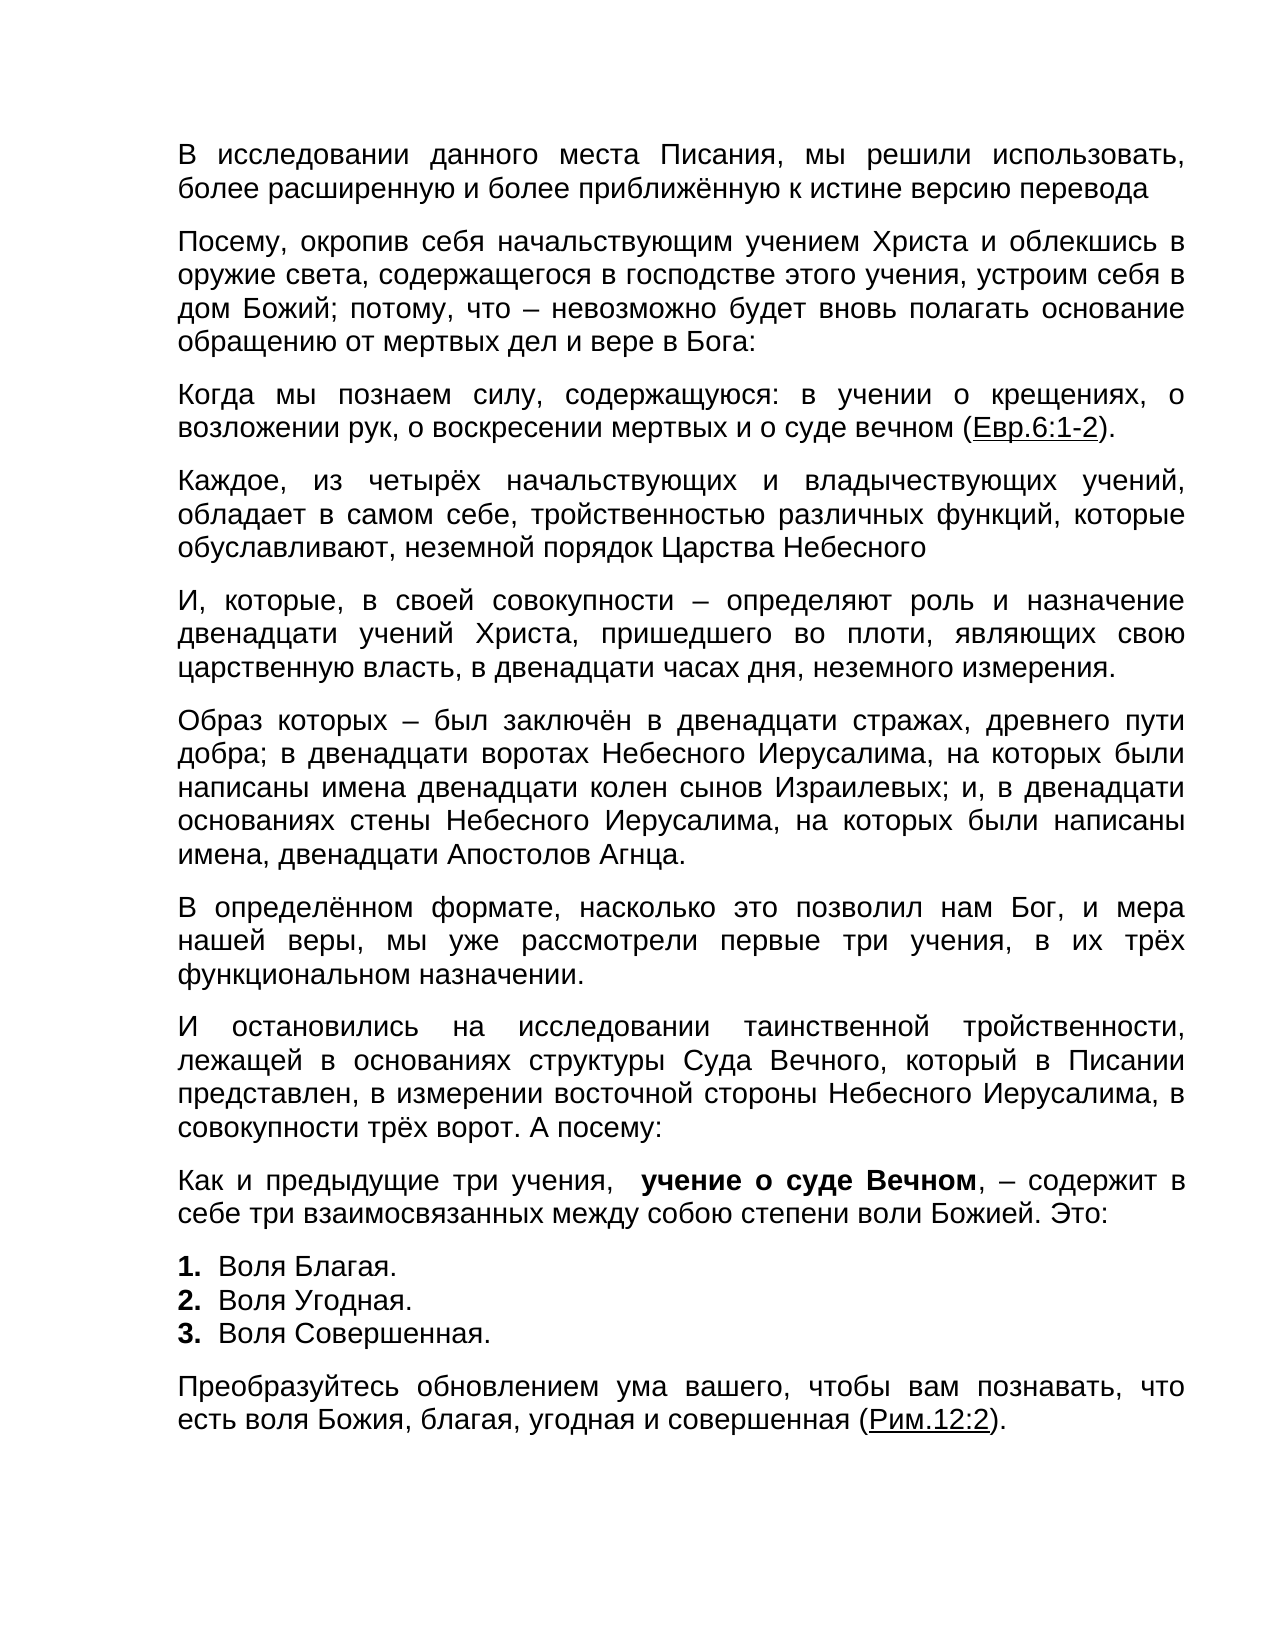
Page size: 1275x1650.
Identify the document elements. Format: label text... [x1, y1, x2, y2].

text 1. Воля Благая. [177, 1249, 1186, 1282]
text Как и предыдущие три учения, учение о суде Вечном, – содержит в себе три взаимосвязанных между собою степени воли Божией. Это: [177, 1163, 1186, 1230]
text Преобразуйтесь обновлением ума вашего, чтобы вам познавать, что есть воля Божия, благая, угодная и совершенная (Рим.12:2). [177, 1369, 1186, 1436]
text В исследовании данного места Писания, мы решили использовать, более расширенную и более приближённую к истине версию перевода [177, 137, 1186, 204]
text Посему, окропив себя начальствующим учением Христа и облекшись в оружие света, содержащегося в господстве этого учения, устроим себя в дом Божий; потому, что – невозможно будет вновь полагать основание обращению от мертвых дел и вере в Бога: [177, 223, 1186, 358]
text 2. Воля Угодная. [177, 1282, 1186, 1316]
text Образ которых – был заключён в двенадцати стражах, древнего пути добра; в двенадцати воротах Небесного Иерусалима, на которых были написаны имена двенадцати колен сынов Израилевых; и, в двенадцати основаниях стены Небесного Иерусалима, на которых были написаны имена, двенадцати Апостолов Агнца. [177, 703, 1186, 870]
text И остановились на исследовании таинственной тройственности, лежащей в основаниях структуры Суда Вечного, который в Писании представлен, в измерении восточной стороны Небесного Иерусалима, в совокупности трёх ворот. А посему: [177, 1009, 1186, 1143]
text В определённом формате, насколько это позволил нам Бог, и мера нашей веры, мы уже рассмотрели первые три учения, в их трёх функциональном назначении. [177, 889, 1186, 990]
text И, которые, в своей совокупности – определяют роль и назначение двенадцати учений Христа, пришедшего во плоти, являющих свою царственную власть, в двенадцати часах дня, неземного измерения. [177, 583, 1186, 683]
text Каждое, из четырёх начальствующих и владычествующих учений, обладает в самом себе, тройственностью различных функций, которые обуславливают, неземной порядок Царства Небесного [177, 463, 1186, 564]
text Когда мы познаем силу, содержащуюся: в учении о крещениях, о возложении рук, о воскресении мертвых и о суде вечном (Евр.6:1-2). [177, 377, 1186, 444]
text 3. Воля Совершенная. [177, 1316, 1186, 1349]
